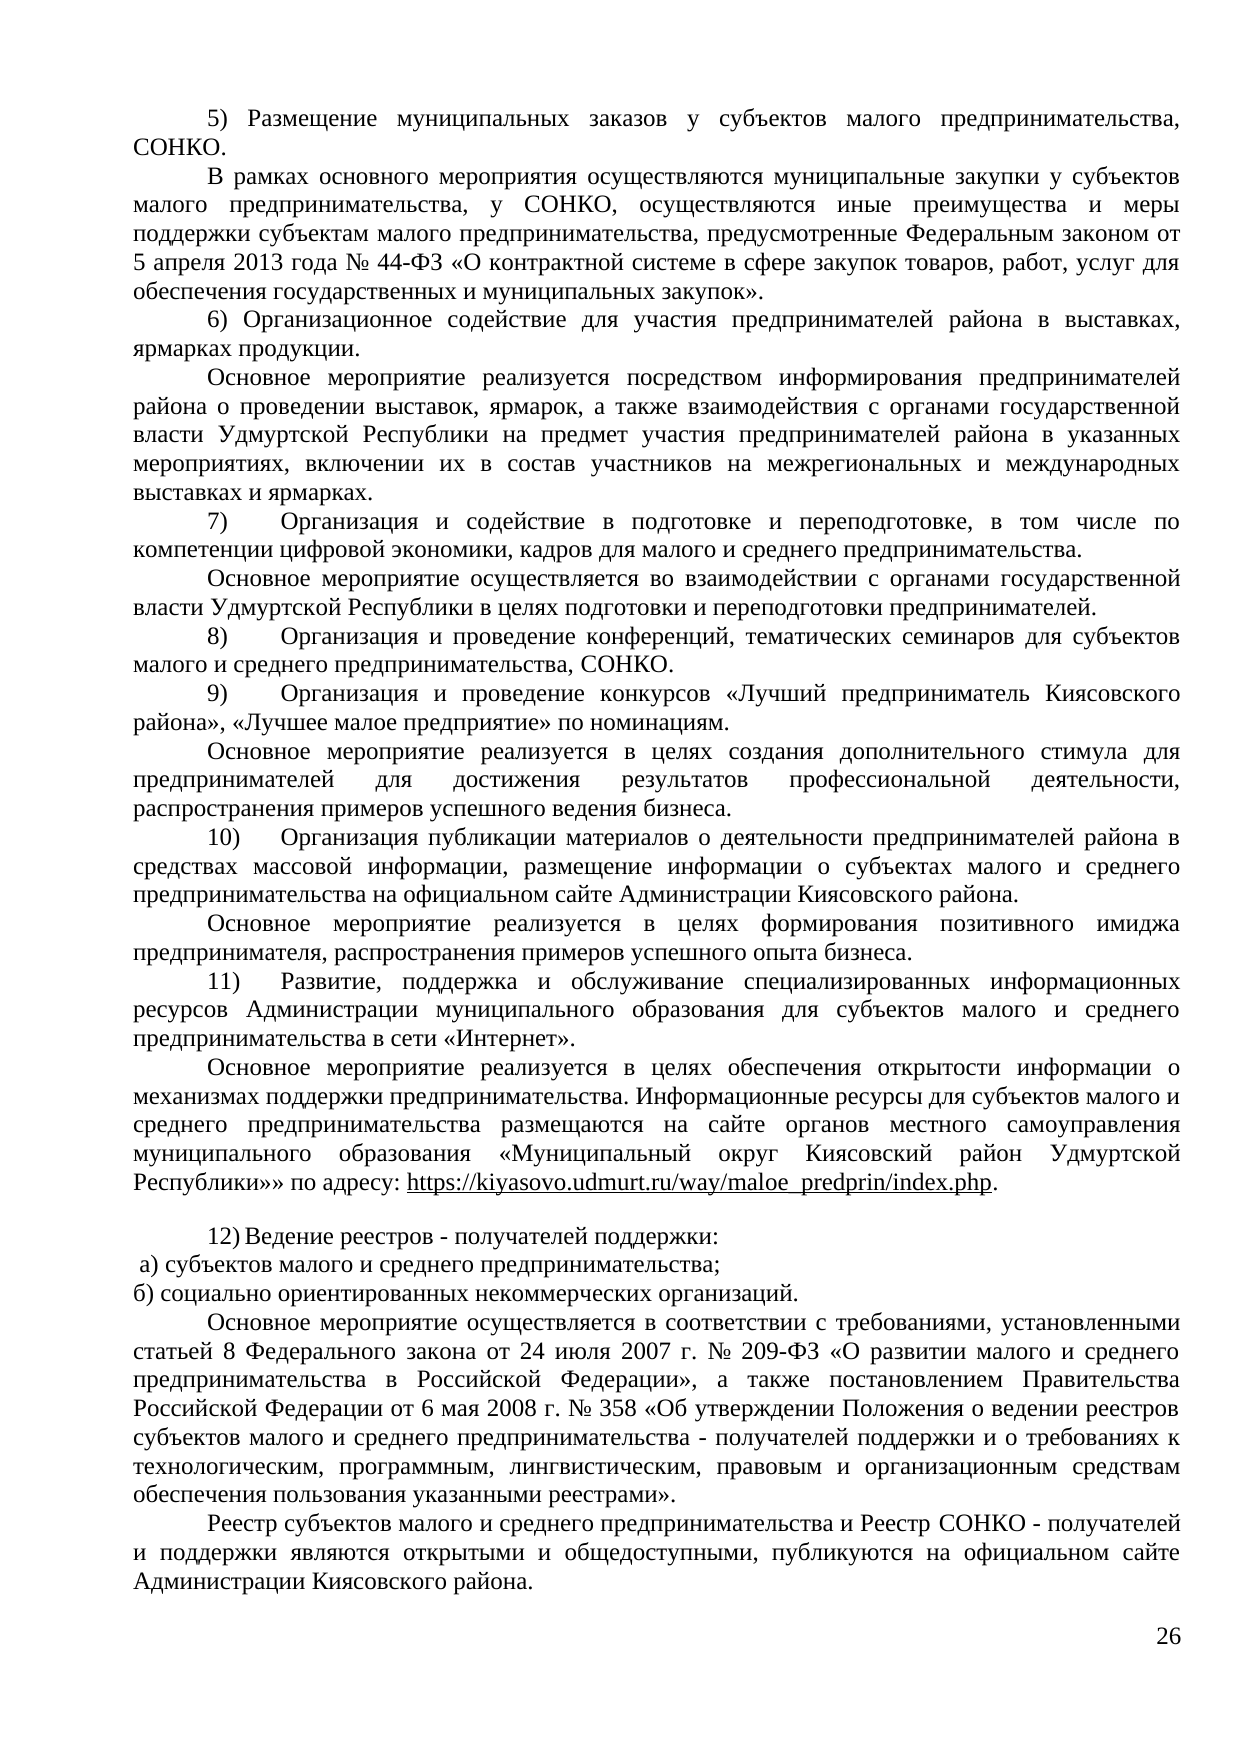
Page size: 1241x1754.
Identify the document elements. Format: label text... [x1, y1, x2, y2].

list Развитие, поддержка и обслуживание специализированных информационных ресурсов Администрации муниципального образования для субъектов малого и среднего предпринимательства в сети «Интернет». [133, 966, 1181, 1052]
text а) субъектов малого и среднего предпринимательства; [133, 1249, 1181, 1278]
list Организация и проведение конкурсов «Лучший предприниматель Киясовского района», «Лучшее малое предприятие» по номинациям. [133, 678, 1181, 736]
text Реестр субъектов малого и среднего предпринимательства и Реестр СОНКО - получателей и поддержки являются открытыми и общедоступными, публикуются на официальном сайте Администрации Киясовского района. [133, 1508, 1181, 1594]
list Организация и содействие в подготовке и переподготовке, в том числе по компетенции цифровой экономики, кадров для малого и среднего предпринимательства. [133, 506, 1181, 563]
list Ведение реестров - получателей поддержки: [207, 1221, 1181, 1249]
text В рамках основного мероприятия осуществляются муниципальные закупки у субъектов малого предпринимательства, у СОНКО, осуществляются иные преимущества и меры поддержки субъектам малого предпринимательства, предусмотренные Федеральным законом от 5 апреля 2013 года № 44-ФЗ «О контрактной системе в сфере закупок товаров, работ, услуг для обеспечения государственных и муниципальных закупок». [133, 161, 1181, 304]
text Основное мероприятие реализуется посредством информирования предпринимателей района о проведении выставок, ярмарок, а также взаимодействия с органами государственной власти Удмуртской Республики на предмет участия предпринимателей района в указанных мероприятиях, включении их в состав участников на межрегиональных и международных выставках и ярмарках. [133, 362, 1181, 506]
text 5) Размещение муниципальных заказов у субъектов малого предпринимательства, СОНКО. [133, 103, 1181, 161]
list Организация публикации материалов о деятельности предпринимателей района в средствах массовой информации, размещение информации о субъектах малого и среднего предпринимательства на официальном сайте Администрации Киясовского района. [133, 822, 1181, 908]
text Основное мероприятие осуществляется в соответствии с требованиями, установленными статьей 8 Федерального закона от 24 июля 2007 г. № 209-ФЗ «О развитии малого и среднего предпринимательства в Российской Федерации», а также постановлением Правительства Российской Федерации от 6 мая 2008 г. № 358 «Об утверждении Положения о ведении реестров субъектов малого и среднего предпринимательства - получателей поддержки и о требованиях к технологическим, программным, лингвистическим, правовым и организационным средствам обеспечения пользования указанными реестрами». [133, 1307, 1181, 1508]
list Организация и проведение конференций, тематических семинаров для субъектов малого и среднего предпринимательства, СОНКО. [133, 621, 1181, 678]
text Основное мероприятие реализуется в целях создания дополнительного стимула для предпринимателей для достижения результатов профессиональной деятельности, распространения примеров успешного ведения бизнеса. [133, 736, 1181, 822]
text 6) Организационное содействие для участия предпринимателей района в выставках, ярмарках продукции. [133, 304, 1181, 362]
text б) социально ориентированных некоммерческих организаций. [133, 1278, 1181, 1307]
text Основное мероприятие реализуется в целях обеспечения открытости информации о механизмах поддержки предпринимательства. Информационные ресурсы для субъектов малого и среднего предпринимательства размещаются на сайте органов местного самоуправления муниципального образования «Муниципальный округ Киясовский район Удмуртской Республики»» по адресу: https://kiyasovo.udmurt.ru/way/maloe_predprin/index.php. [133, 1052, 1181, 1196]
text Основное мероприятие осуществляется во взаимодействии с органами государственной власти Удмуртской Республики в целях подготовки и переподготовки предпринимателей. [133, 563, 1181, 621]
text Основное мероприятие реализуется в целях формирования позитивного имиджа предпринимателя, распространения примеров успешного опыта бизнеса. [133, 908, 1181, 966]
